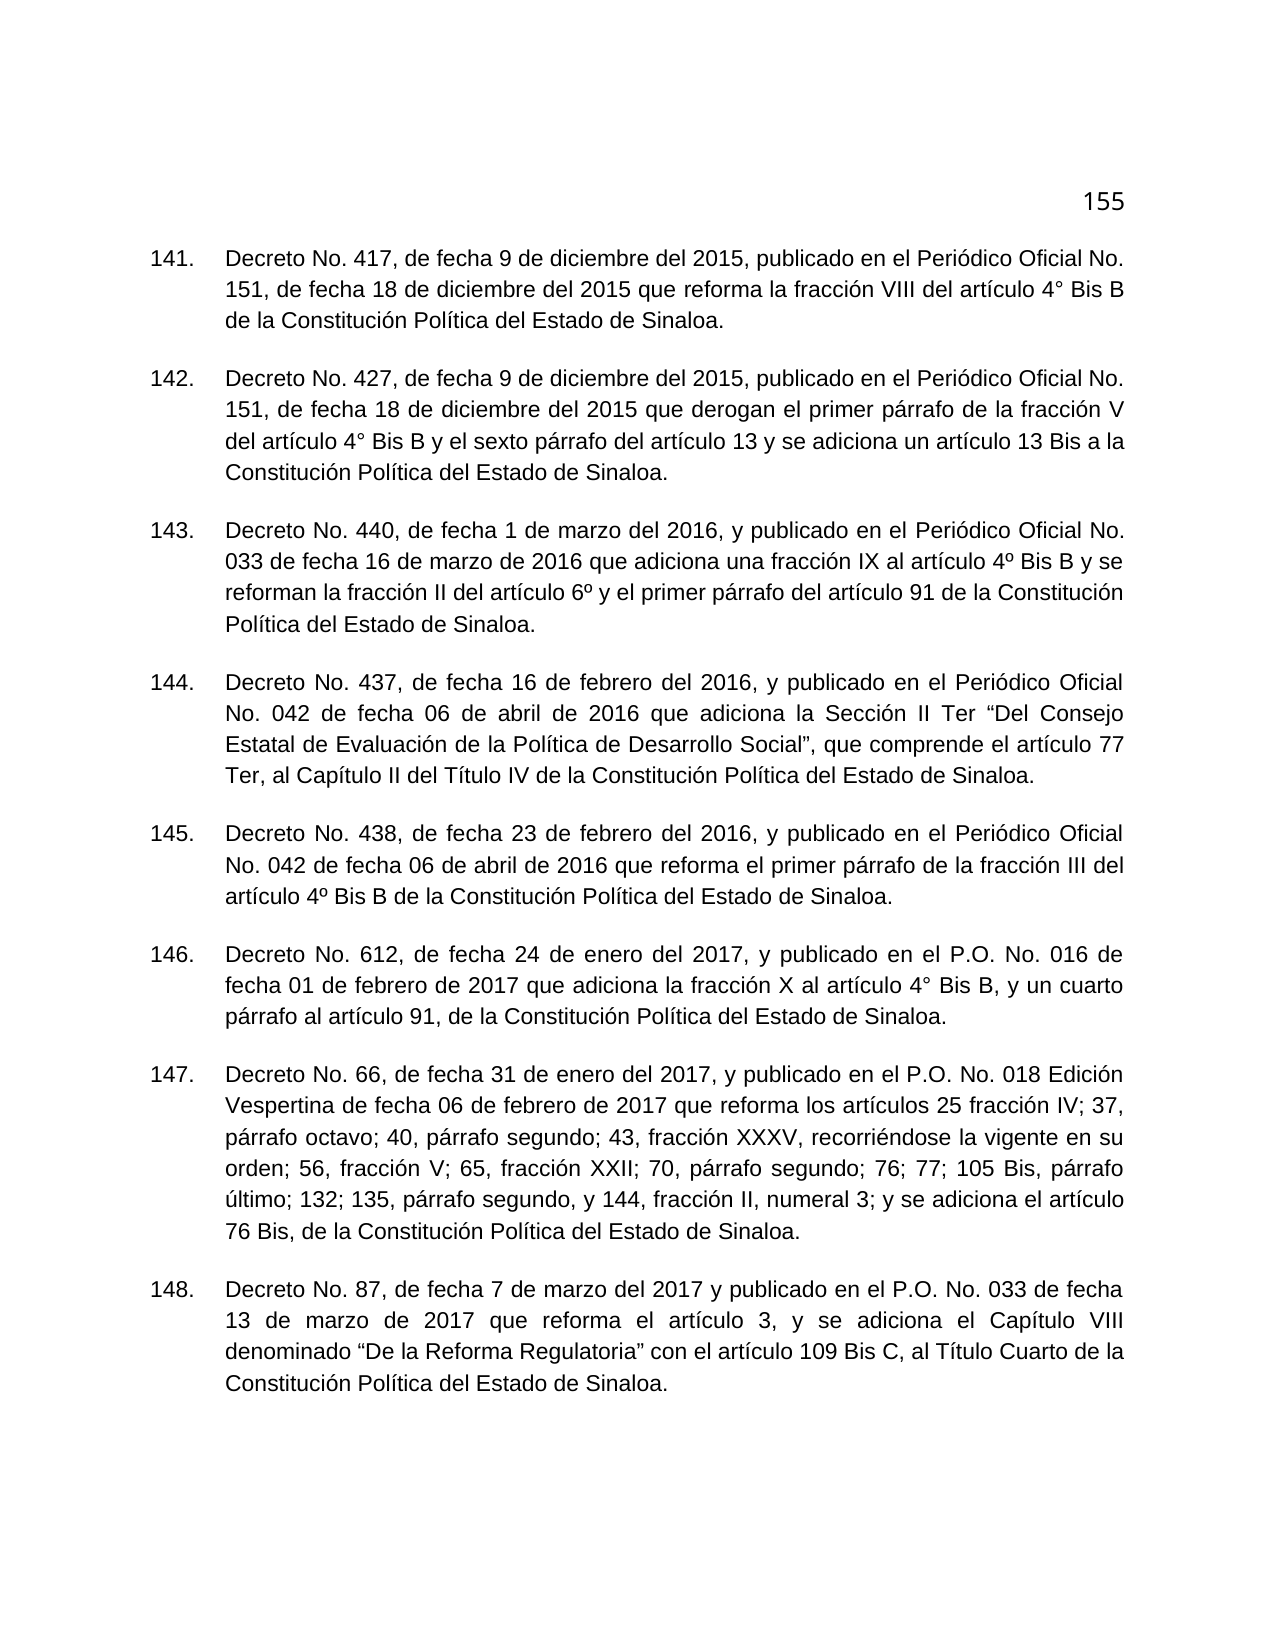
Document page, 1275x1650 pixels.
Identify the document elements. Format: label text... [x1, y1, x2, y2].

list Decreto No. 87, de fecha 7 de marzo del 2017 y publicado en el P.O. No. 033 de fecha 13 de marzo de 2017 que reforma el artículo 3, y se adiciona el Capítulo VIII denominado “De la Reforma Regulatoria” con el artículo 109 Bis C, al Título Cuarto de la Constitución Política del Estado de Sinaloa. [150, 1276, 1125, 1396]
list Decreto No. 612, de fecha 24 de enero del 2017, y publicado en el P.O. No. 016 de fecha 01 de febrero de 2017 que adiciona la fracción X al artículo 4° Bis B, y un cuarto párrafo al artículo 91, de la Constitución Política del Estado de Sinaloa. [150, 941, 1125, 1030]
list Decreto No. 438, de fecha 23 de febrero del 2016, y publicado en el Periódico Oficial No. 042 de fecha 06 de abril de 2016 que reforma el primer párrafo de la fracción III del artículo 4º Bis B de la Constitución Política del Estado de Sinaloa. [150, 820, 1125, 909]
list Decreto No. 437, de fecha 16 de febrero del 2016, y publicado en el Periódico Oficial No. 042 de fecha 06 de abril de 2016 que adiciona la Sección II Ter “Del Consejo Estatal de Evaluación de la Política de Desarrollo Social”, que comprende el artículo 77 Ter, al Capítulo II del Título IV de la Constitución Política del Estado de Sinaloa. [150, 668, 1125, 789]
list Decreto No. 440, de fecha 1 de marzo del 2016, y publicado en el Periódico Oficial No. 033 de fecha 16 de marzo de 2016 que adiciona una fracción IX al artículo 4º Bis B y se reforman la fracción II del artículo 6º y el primer párrafo del artículo 91 de la Constitución Política del Estado de Sinaloa. [150, 517, 1125, 637]
list Decreto No. 427, de fecha 9 de diciembre del 2015, publicado en el Periódico Oficial No. 151, de fecha 18 de diciembre del 2015 que derogan el primer párrafo de la fracción V del artículo 4° Bis B y el sexto párrafo del artículo 13 y se adiciona un artículo 13 Bis a la Constitución Política del Estado de Sinaloa. [150, 365, 1125, 485]
list Decreto No. 66, de fecha 31 de enero del 2017, y publicado en el P.O. No. 018 Edición Vespertina de fecha 06 de febrero de 2017 que reforma los artículos 25 fracción IV; 37, párrafo octavo; 40, párrafo segundo; 43, fracción XXXV, recorriéndose la vigente en su orden; 56, fracción V; 65, fracción XXII; 70, párrafo segundo; 76; 77; 105 Bis, párrafo último; 132; 135, párrafo segundo, y 144, fracción II, numeral 3; y se adiciona el artículo 76 Bis, de la Constitución Política del Estado de Sinaloa. [150, 1061, 1125, 1244]
list Decreto No. 417, de fecha 9 de diciembre del 2015, publicado en el Periódico Oficial No. 151, de fecha 18 de diciembre del 2015 que reforma la fracción VIII del artículo 4° Bis B de la Constitución Política del Estado de Sinaloa. [150, 244, 1125, 333]
